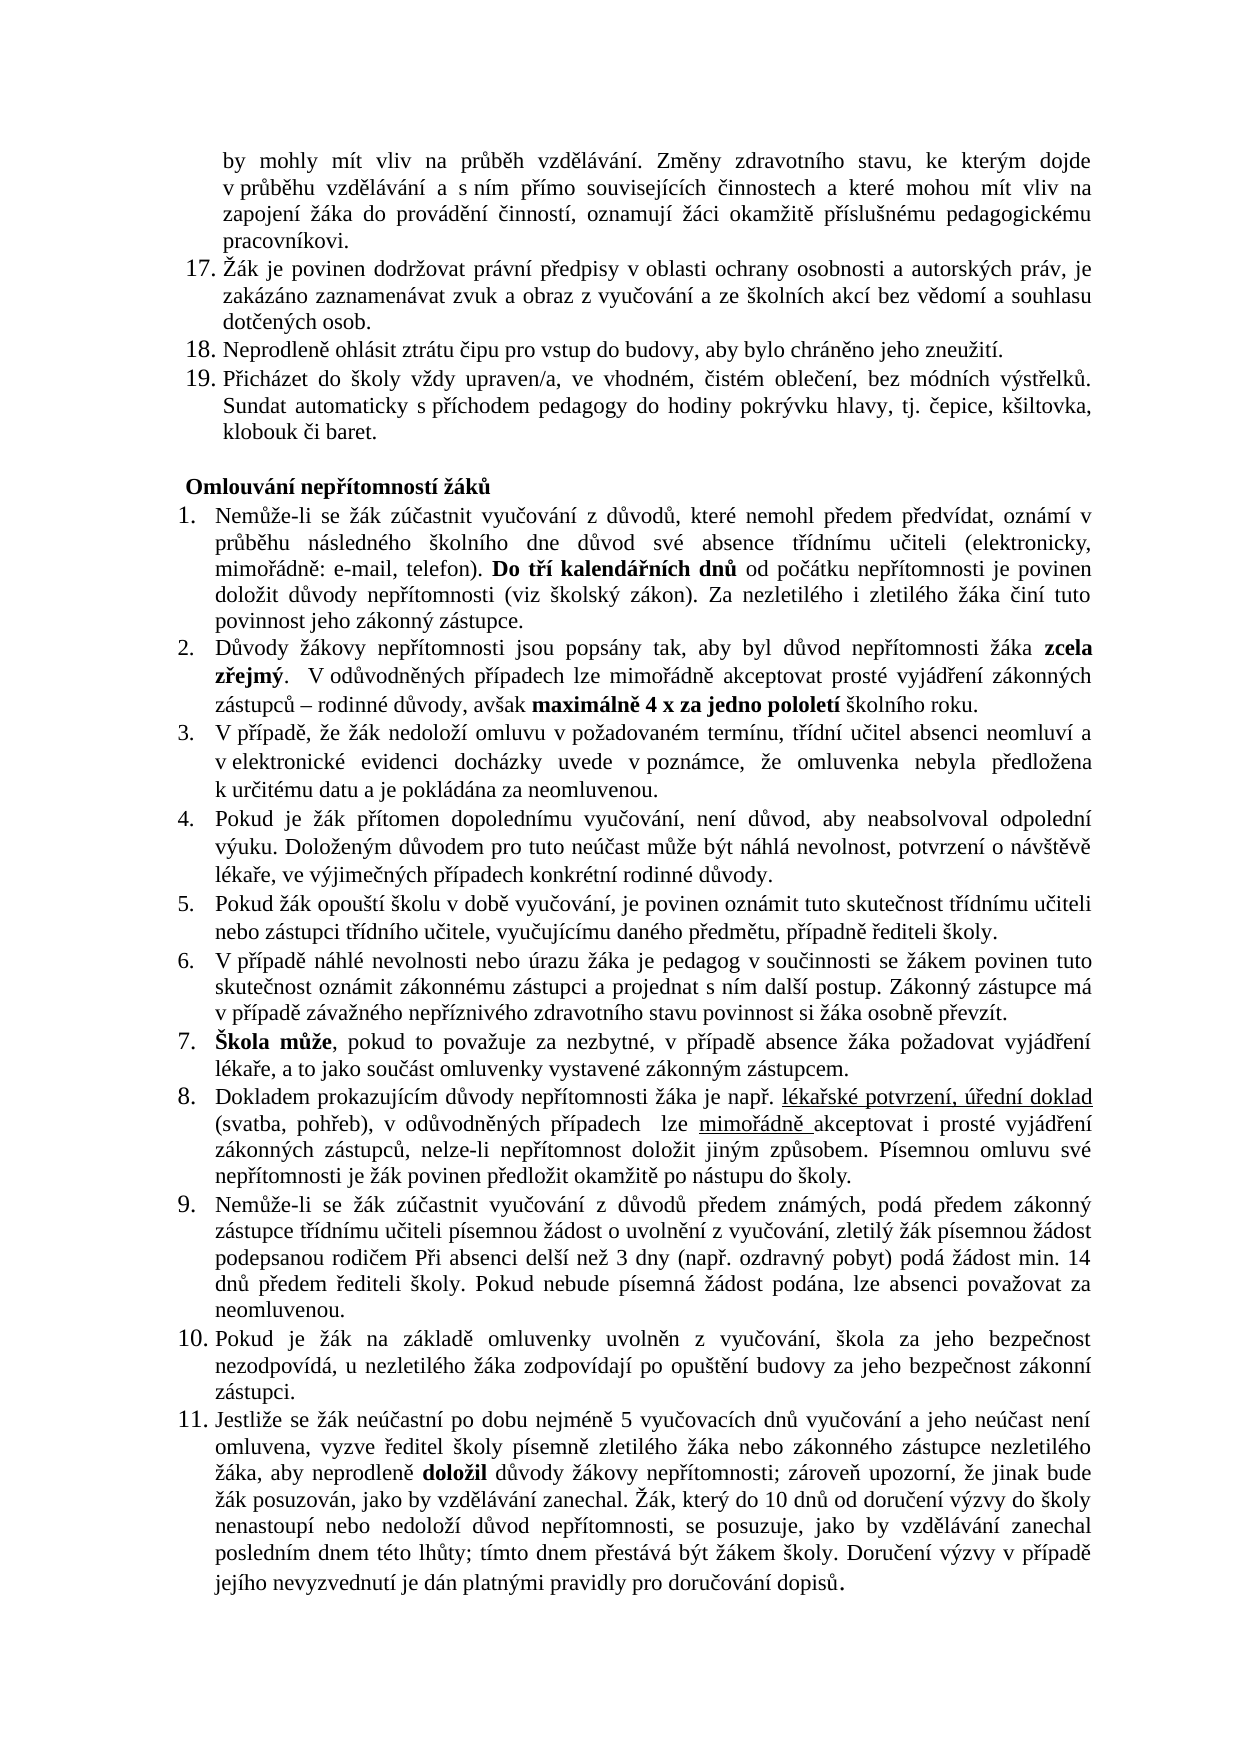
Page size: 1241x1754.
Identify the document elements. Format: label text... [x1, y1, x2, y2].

list Pokud žák opouští školu v době vyučování, je povinen oznámit tuto skutečnost třídnímu učiteli nebo zástupci třídního učitele, vyučujícímu daného předmětu, případně řediteli školy. [177, 890, 1093, 945]
list Pokud je žák přítomen dopolednímu vyučování, není důvod, aby neabsolvoval odpolední výuku. Doloženým důvodem pro tuto neúčast může být náhlá nevolnost, potvrzení o návštěvě lékaře, ve výjimečných případech konkrétní rodinné důvody. [177, 804, 1093, 888]
list V případě náhlé nevolnosti nebo úrazu žáka je pedagog v součinnosti se žákem povinen tuto skutečnost oznámit zákonnému zástupci a projednat s ním další postup. Zákonný zástupce má v případě závažného nepříznivého zdravotního stavu povinnost si žáka osobně převzít. [177, 947, 1093, 1026]
list Přicházet do školy vždy upraven/a, ve vhodném, čistém oblečení, bez módních výstřelků. Sundat automaticky s příchodem pedagogy do hodiny pokrývku hlavy, tj. čepice, kšiltovka, klobouk či baret. [185, 363, 1093, 445]
list V případě, že žák nedoloží omluvu v požadovaném termínu, třídní učitel absenci neomluví a v elektronické evidenci docházky uvede v poznámce, že omluvenka nebyla předložena k určitému datu a je pokládána za neomluvenou. [177, 719, 1093, 802]
list Nemůže-li se žák zúčastnit vyučování z důvodů, které nemohl předem předvídat, oznámí v průběhu následného školního dne důvod své absence třídnímu učiteli (elektronicky, mimořádně: e-mail, telefon). Do tří kalendářních dnů od počátku nepřítomnosti je povinen doložit důvody nepřítomnosti (viz školský zákon). Za nezletilého i zletilého žáka činí tuto povinnost jeho zákonný zástupce. [177, 500, 1093, 634]
list Nemůže-li se žák zúčastnit vyučování z důvodů předem známých, podá předem zákonný zástupce třídnímu učiteli písemnou žádost o uvolnění z vyučování, zletilý žák písemnou žádost podepsanou rodičem Při absenci delší než 3 dny (např. ozdravný pobyt) podá žádost min. 14 dnů předem řediteli školy. Pokud nebude písemná žádost podána, lze absenci považovat za neomluvenou. [177, 1189, 1093, 1323]
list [185, 148, 1093, 253]
text Omlouvání nepřítomností žáků [185, 473, 1093, 500]
list Žák je povinen dodržovat právní předpisy v oblasti ochrany osobnosti a autorských práv, je zakázáno zaznamenávat zvuk a obraz z vyučování a ze školních akcí bez vědomí a souhlasu dotčených osob. [185, 253, 1093, 334]
list Škola může, pokud to považuje za nezbytné, v případě absence žáka požadovat vyjádření lékaře, a to jako součást omluvenky vystavené zákonným zástupcem. [177, 1026, 1093, 1081]
list Pokud je žák na základě omluvenky uvolněn z vyučování, škola za jeho bezpečnost nezodpovídá, u nezletilého žáka zodpovídají po opuštění budovy za jeho bezpečnost zákonní zástupci. [177, 1323, 1093, 1404]
list Dokladem prokazujícím důvody nepřítomnosti žáka je např. lékařské potvrzení, úřední doklad (svatba, pohřeb), v odůvodněných případech lze mimořádně akceptovat i prosté vyjádření zákonných zástupců, nelze-li nepřítomnost doložit jiným způsobem. Písemnou omluvu své nepřítomnosti je žák povinen předložit okamžitě po nástupu do školy. [177, 1081, 1093, 1189]
list Jestliže se žák neúčastní po dobu nejméně 5 vyučovacích dnů vyučování a jeho neúčast není omluvena, vyzve ředitel školy písemně zletilého žáka nebo zákonného zástupce nezletilého žáka, aby neprodleně doložil důvody žákovy nepřítomnosti; zároveň upozorní, že jinak bude žák posuzován, jako by vzdělávání zanechal. Žák, který do 10 dnů od doručení výzvy do školy nenastoupí nebo nedoloží důvod nepřítomnosti, se posuzuje, jako by vzdělávání zanechal posledním dnem této lhůty; tímto dnem přestává být žákem školy. Doručení výzvy v případě jejího nevyzvednutí je dán platnými pravidly pro doručování dopisů. [177, 1404, 1093, 1596]
list Důvody žákovy nepřítomnosti jsou popsány tak, aby byl důvod nepřítomnosti žáka zcela zřejmý. V odůvodněných případech lze mimořádně akceptovat prosté vyjádření zákonných zástupců – rodinné důvody, avšak maximálně 4 x za jedno pololetí školního roku. [177, 634, 1093, 717]
list Neprodleně ohlásit ztrátu čipu pro vstup do budovy, aby bylo chráněno jeho zneužití. [185, 334, 1093, 363]
